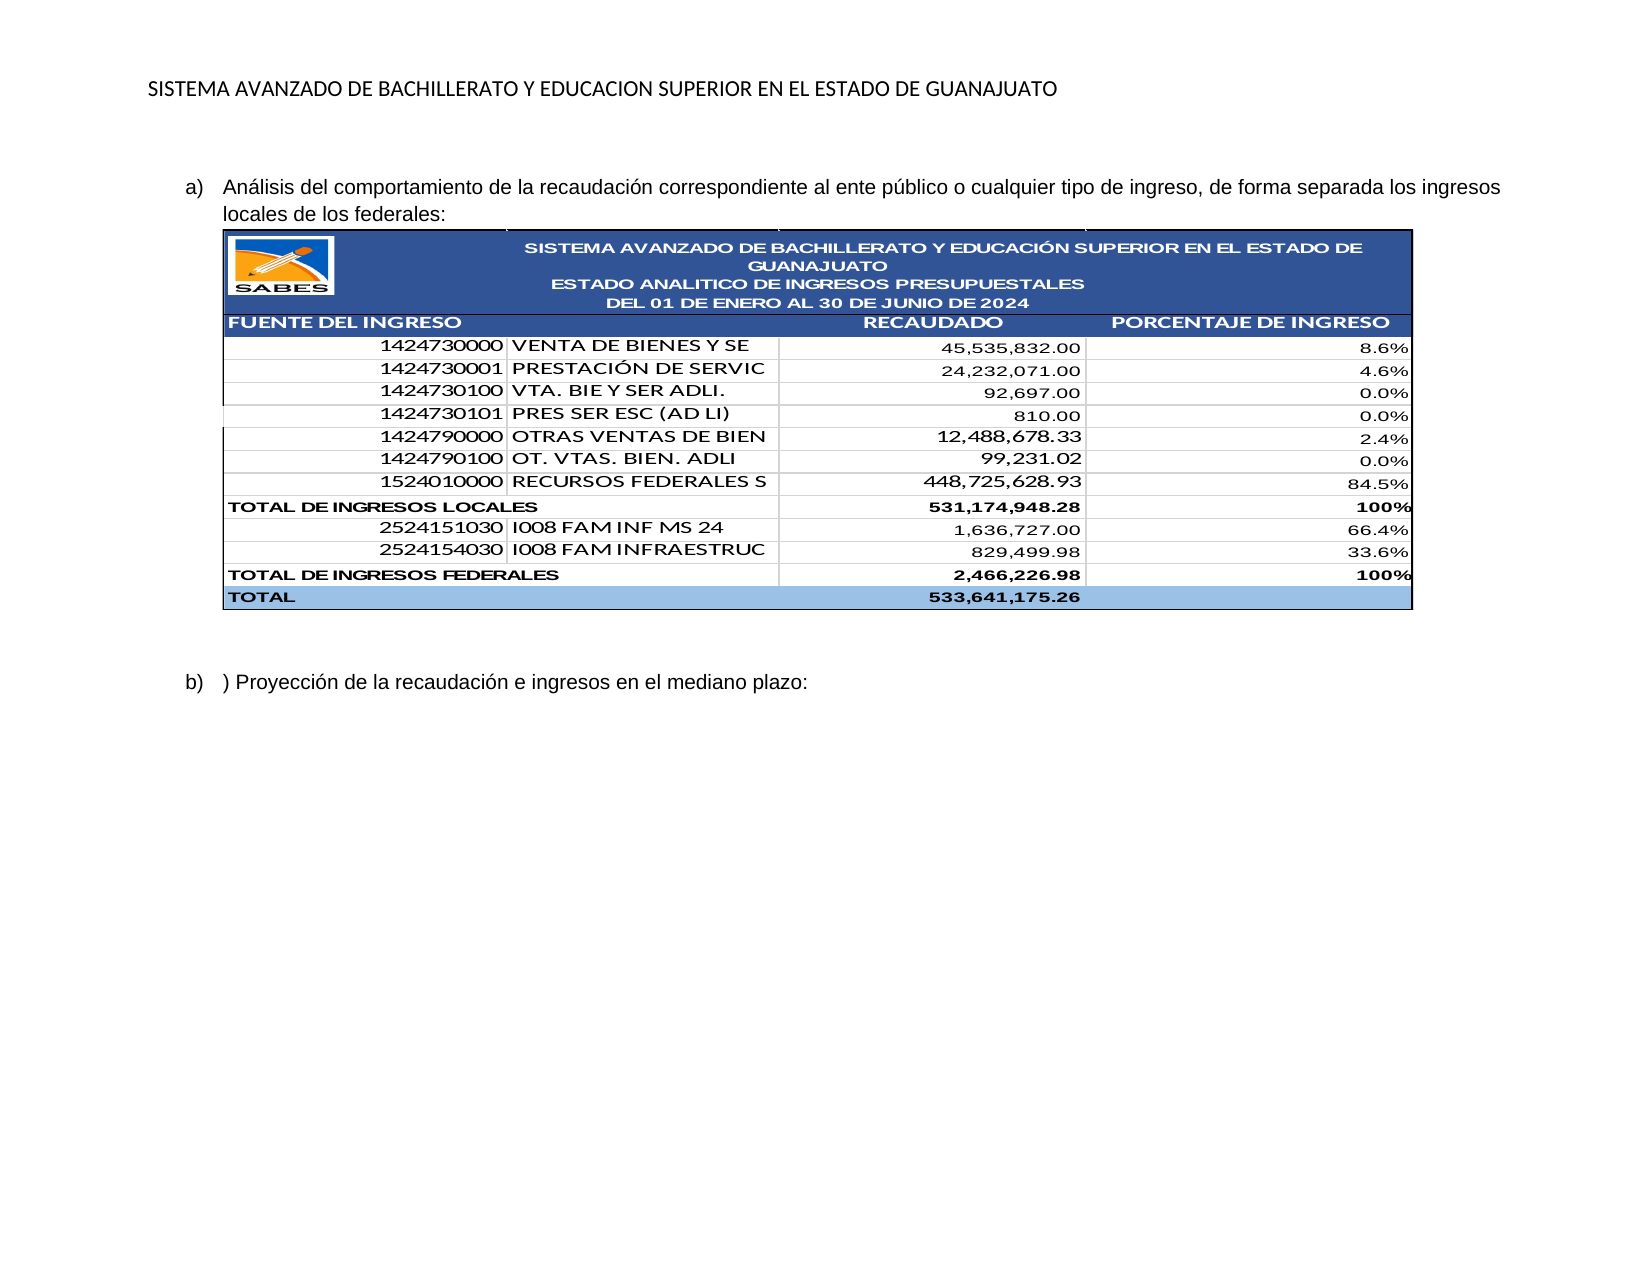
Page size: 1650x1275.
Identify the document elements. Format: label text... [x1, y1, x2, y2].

list Análisis del comportamiento de la recaudación correspondiente al ente público o cualquier tipo de ingreso, de forma separada los ingresos locales de los federales: [185, 175, 1502, 226]
list ) Proyección de la recaudación e ingresos en el mediano plazo: [185, 670, 1502, 694]
